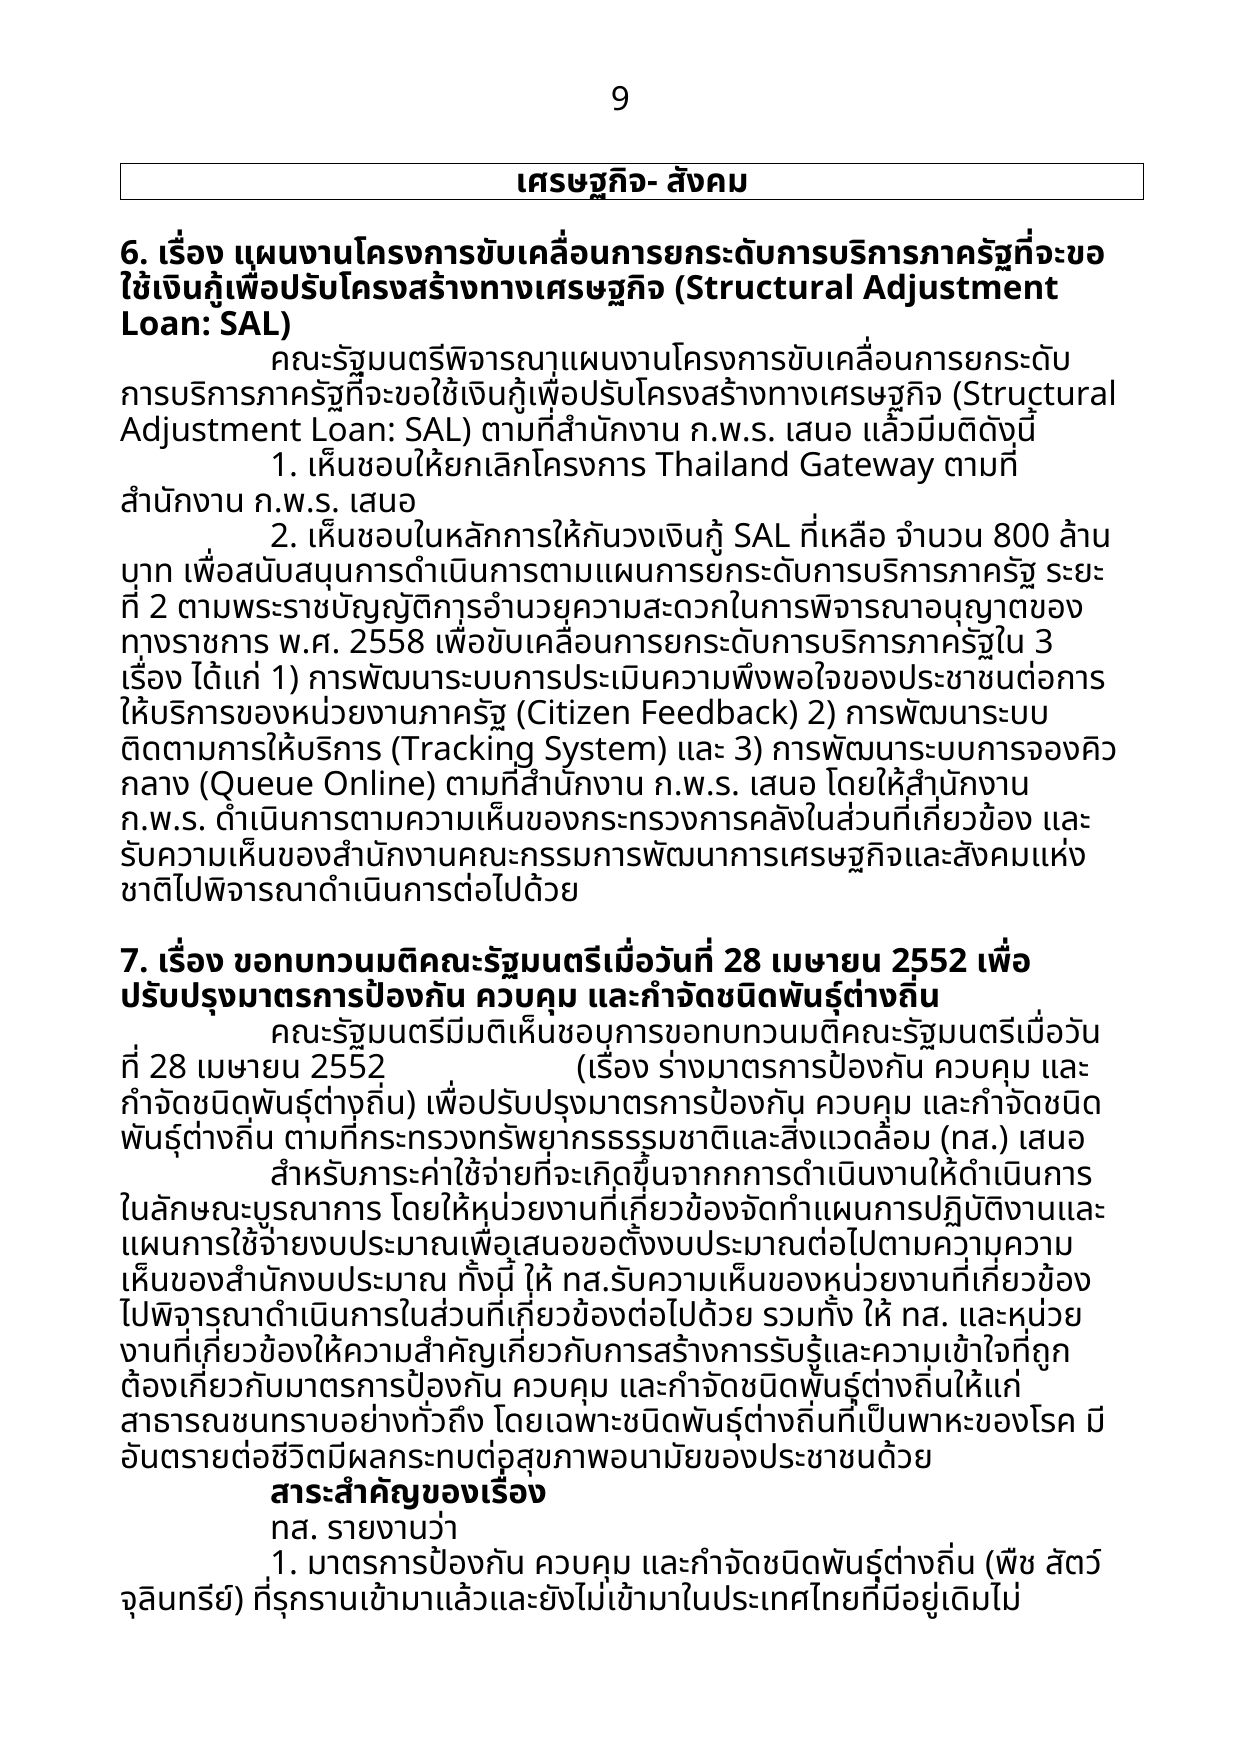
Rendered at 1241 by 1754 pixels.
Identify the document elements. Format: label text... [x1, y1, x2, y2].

text 2. เห็นชอบในหลักการให้กันวงเงินกู้ SAL ที่เหลือ จำนวน 800 ล้านบาท เพื่อสนับสนุนการดำเนินการตามแผนการยกระดับการบริการภาครัฐ ระยะที่ 2 ตามพระราชบัญญัติการอำนวยความสะดวกในการพิจารณาอนุญาตของทางราชการ พ.ศ. 2558 เพื่อขับเคลื่อนการยกระดับการบริการภาครัฐใน 3 เรื่อง ได้แก่ 1) การพัฒนาระบบการประเมินความพึงพอใจของประชาชนต่อการให้บริการของหน่วยงานภาครัฐ (Citizen Feedback) 2) การพัฒนาระบบติดตามการให้บริการ (Tracking System) และ 3) การพัฒนาระบบการจองคิวกลาง (Queue Online) ตามที่สำนักงาน ก.พ.ร. เสนอ โดยให้สำนักงาน ก.พ.ร. ดำเนินการตามความเห็นของกระทรวงการคลังในส่วนที่เกี่ยวข้อง และรับความเห็นของสำนักงานคณะกรรมการพัฒนาการเศรษฐกิจและสังคมแห่งชาติไปพิจารณาดำเนินการต่อไปด้วย [120, 519, 1120, 909]
text 6. เรื่อง แผนงานโครงการขับเคลื่อนการยกระดับการบริการภาครัฐที่จะขอใช้เงินกู้เพื่อปรับโครงสร้างทางเศรษฐกิจ (Structural Adjustment Loan: SAL) [120, 236, 1120, 342]
text สำหรับภาระค่าใช้จ่ายที่จะเกิดขึ้นจากกการดำเนินงานให้ดำเนินการในลักษณะบูรณาการ โดยให้หน่วยงานที่เกี่ยวข้องจัดทำแผนการปฏิบัติงานและแผนการใช้จ่ายงบประมาณเพื่อเสนอขอตั้งงบประมาณต่อไปตามความความเห็นของสำนักงบประมาณ ทั้งนี้ ให้ ทส.รับความเห็นของหน่วยงานที่เกี่ยวข้องไปพิจารณาดำเนินการในส่วนที่เกี่ยวข้องต่อไปด้วย รวมทั้ง ให้ ทส. และหน่วยงานที่เกี่ยวข้องให้ความสำคัญเกี่ยวกับการสร้างการรับรู้และความเข้าใจที่ถูกต้องเกี่ยวกับมาตรการป้องกัน ควบคุม และกำจัดชนิดพันธุ์ต่างถิ่นให้แก่สาธารณชนทราบอย่างทั่วถึง โดยเฉพาะชนิดพันธุ์ต่างถิ่นที่เป็นพาหะของโรค มีอันตรายต่อชีวิตมีผลกระทบต่อสุขภาพอนามัยของประชาชนด้วย [120, 1157, 1120, 1475]
text คณะรัฐมนตรีมีมติเห็นชอบการขอทบทวนมติคณะรัฐมนตรีเมื่อวันที่ 28 เมษายน 2552 (เรื่อง ร่างมาตรการป้องกัน ควบคุม และกำจัดชนิดพันธุ์ต่างถิ่น) เพื่อปรับปรุงมาตรการป้องกัน ควบคุม และกำจัดชนิดพันธุ์ต่างถิ่น ตามที่กระทรวงทรัพยากรธรรมชาติและสิ่งแวดล้อม (ทส.) เสนอ [120, 1015, 1120, 1157]
table_header เศรษฐกิจ- สังคม [121, 164, 1143, 199]
text 7. เรื่อง ขอทบทวนมติคณะรัฐมนตรีเมื่อวันที่ 28 เมษายน 2552 เพื่อปรับปรุงมาตรการป้องกัน ควบคุม และกำจัดชนิดพันธุ์ต่างถิ่น [120, 944, 1120, 1015]
text สาระสำคัญของเรื่อง [120, 1475, 1120, 1511]
text ทส. รายงานว่า [120, 1511, 1120, 1546]
text คณะรัฐมนตรีพิจารณาแผนงานโครงการขับเคลื่อนการยกระดับการบริการภาครัฐที่จะขอใช้เงินกู้เพื่อปรับโครงสร้างทางเศรษฐกิจ (Structural Adjustment Loan: SAL) ตามที่สำนักงาน ก.พ.ร. เสนอ แล้วมีมติดังนี้ [120, 342, 1120, 448]
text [120, 1546, 1120, 1617]
text 1. เห็นชอบให้ยกเลิกโครงการ Thailand Gateway ตามที่สำนักงาน ก.พ.ร. เสนอ [120, 448, 1120, 519]
